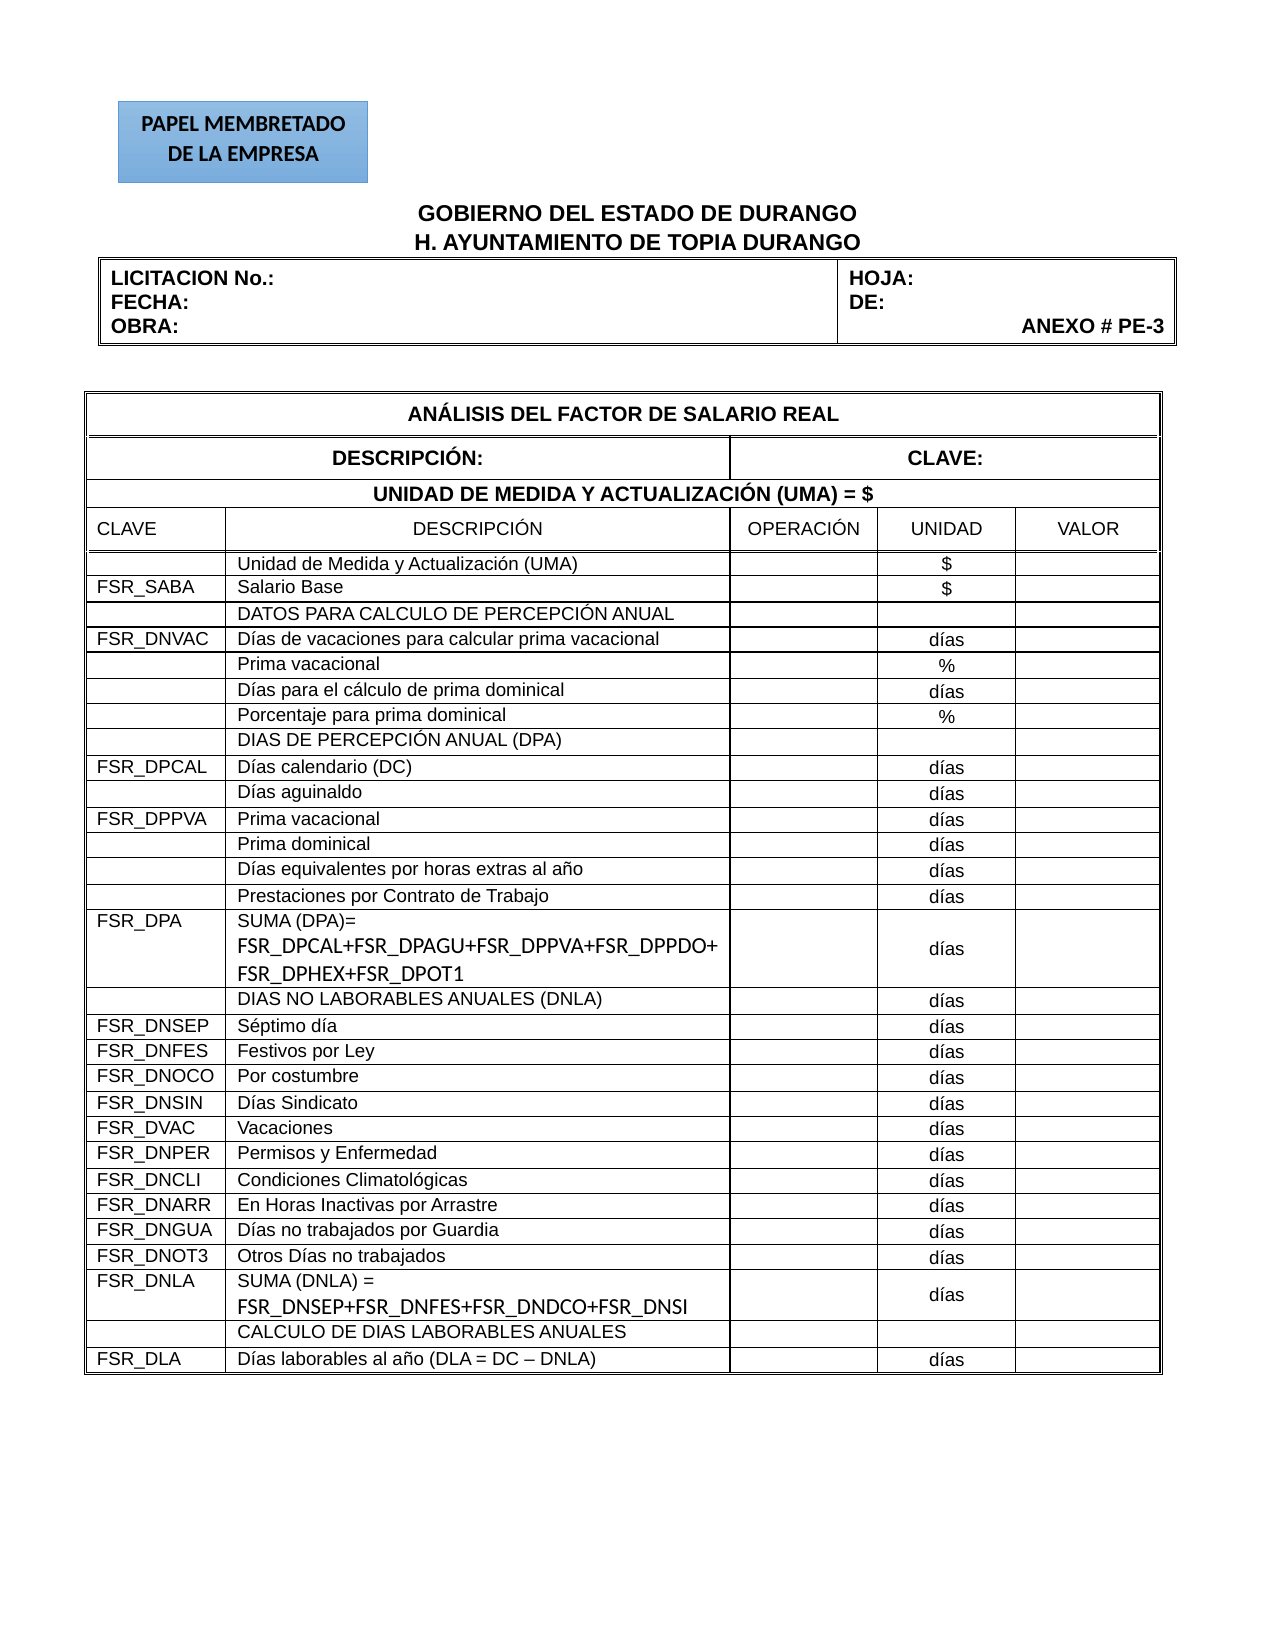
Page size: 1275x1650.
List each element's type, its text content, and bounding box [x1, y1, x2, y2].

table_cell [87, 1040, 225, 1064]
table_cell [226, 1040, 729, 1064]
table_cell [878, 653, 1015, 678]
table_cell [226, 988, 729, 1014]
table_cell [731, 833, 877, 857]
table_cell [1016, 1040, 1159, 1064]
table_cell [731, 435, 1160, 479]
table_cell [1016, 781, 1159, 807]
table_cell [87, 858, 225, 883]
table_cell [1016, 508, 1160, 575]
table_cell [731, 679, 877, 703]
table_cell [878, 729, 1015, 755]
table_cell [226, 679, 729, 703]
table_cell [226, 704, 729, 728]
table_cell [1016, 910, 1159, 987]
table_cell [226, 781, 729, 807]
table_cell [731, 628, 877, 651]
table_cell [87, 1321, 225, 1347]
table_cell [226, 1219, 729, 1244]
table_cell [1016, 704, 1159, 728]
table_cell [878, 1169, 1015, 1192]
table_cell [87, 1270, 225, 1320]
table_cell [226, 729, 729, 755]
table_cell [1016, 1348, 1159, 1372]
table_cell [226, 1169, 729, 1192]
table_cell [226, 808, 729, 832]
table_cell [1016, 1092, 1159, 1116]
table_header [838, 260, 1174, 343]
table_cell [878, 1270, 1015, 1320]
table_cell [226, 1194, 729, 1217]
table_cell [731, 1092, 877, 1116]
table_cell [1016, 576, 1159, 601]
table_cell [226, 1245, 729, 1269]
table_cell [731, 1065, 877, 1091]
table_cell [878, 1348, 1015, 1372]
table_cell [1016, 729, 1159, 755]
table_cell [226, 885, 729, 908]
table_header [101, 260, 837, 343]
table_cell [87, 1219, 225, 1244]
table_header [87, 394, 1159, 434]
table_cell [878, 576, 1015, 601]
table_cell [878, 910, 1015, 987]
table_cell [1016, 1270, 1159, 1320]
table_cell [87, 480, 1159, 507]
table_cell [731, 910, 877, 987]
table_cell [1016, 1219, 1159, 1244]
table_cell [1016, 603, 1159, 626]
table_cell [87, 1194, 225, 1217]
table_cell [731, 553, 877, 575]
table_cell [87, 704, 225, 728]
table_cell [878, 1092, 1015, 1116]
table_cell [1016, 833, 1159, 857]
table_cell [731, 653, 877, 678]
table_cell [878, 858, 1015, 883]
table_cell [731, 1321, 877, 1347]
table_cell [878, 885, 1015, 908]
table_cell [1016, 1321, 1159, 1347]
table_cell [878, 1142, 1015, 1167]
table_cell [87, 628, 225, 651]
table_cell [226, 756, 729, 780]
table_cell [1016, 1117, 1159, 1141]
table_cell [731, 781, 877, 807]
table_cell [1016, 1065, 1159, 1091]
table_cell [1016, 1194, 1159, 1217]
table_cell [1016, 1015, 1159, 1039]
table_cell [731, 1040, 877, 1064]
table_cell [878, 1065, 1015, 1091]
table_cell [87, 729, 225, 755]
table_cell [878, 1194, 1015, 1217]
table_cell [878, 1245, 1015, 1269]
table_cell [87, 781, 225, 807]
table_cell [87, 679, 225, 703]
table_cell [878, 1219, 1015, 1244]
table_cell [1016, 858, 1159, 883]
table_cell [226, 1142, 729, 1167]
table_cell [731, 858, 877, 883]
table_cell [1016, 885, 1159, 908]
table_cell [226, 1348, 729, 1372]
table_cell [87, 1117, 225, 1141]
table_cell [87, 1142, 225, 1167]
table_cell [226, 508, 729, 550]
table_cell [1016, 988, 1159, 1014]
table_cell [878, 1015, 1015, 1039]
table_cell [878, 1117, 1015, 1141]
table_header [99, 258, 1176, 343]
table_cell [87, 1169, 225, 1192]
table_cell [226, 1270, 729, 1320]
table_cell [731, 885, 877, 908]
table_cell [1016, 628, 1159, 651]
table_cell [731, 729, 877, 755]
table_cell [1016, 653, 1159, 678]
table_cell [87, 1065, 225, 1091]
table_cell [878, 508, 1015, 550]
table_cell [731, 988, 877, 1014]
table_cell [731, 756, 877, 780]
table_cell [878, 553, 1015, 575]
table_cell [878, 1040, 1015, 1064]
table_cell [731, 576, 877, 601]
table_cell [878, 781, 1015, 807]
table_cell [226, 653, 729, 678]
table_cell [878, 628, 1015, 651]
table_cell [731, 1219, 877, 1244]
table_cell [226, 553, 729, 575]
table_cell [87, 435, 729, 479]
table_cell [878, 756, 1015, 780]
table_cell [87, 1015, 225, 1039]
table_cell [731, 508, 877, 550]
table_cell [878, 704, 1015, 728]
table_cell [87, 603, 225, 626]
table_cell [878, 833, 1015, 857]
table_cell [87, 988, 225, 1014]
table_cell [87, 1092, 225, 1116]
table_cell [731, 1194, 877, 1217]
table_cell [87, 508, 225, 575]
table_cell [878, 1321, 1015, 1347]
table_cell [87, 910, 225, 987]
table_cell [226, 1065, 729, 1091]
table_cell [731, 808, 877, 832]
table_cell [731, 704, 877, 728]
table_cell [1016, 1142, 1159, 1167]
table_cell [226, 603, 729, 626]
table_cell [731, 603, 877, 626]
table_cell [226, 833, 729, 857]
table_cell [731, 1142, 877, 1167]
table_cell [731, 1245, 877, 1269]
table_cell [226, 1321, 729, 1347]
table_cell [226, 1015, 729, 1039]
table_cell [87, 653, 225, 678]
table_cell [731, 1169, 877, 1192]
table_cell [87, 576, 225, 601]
text H. AYUNTAMIENTO DE TOPIA DURANGO [177, 229, 1098, 255]
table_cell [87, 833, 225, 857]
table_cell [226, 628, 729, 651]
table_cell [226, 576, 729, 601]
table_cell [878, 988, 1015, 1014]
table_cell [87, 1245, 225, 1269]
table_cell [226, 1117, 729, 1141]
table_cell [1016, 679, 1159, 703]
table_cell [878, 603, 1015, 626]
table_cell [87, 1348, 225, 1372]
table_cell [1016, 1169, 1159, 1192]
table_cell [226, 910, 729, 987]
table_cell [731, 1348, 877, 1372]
text GOBIERNO DEL ESTADO DE DURANGO [177, 200, 1098, 227]
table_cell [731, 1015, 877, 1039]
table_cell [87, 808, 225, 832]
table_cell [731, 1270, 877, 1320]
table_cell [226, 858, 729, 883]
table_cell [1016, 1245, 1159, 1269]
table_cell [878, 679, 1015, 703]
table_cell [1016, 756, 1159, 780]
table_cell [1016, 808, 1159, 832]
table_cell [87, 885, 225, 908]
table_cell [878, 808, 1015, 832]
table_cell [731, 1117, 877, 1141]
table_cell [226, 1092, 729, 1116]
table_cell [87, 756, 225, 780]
